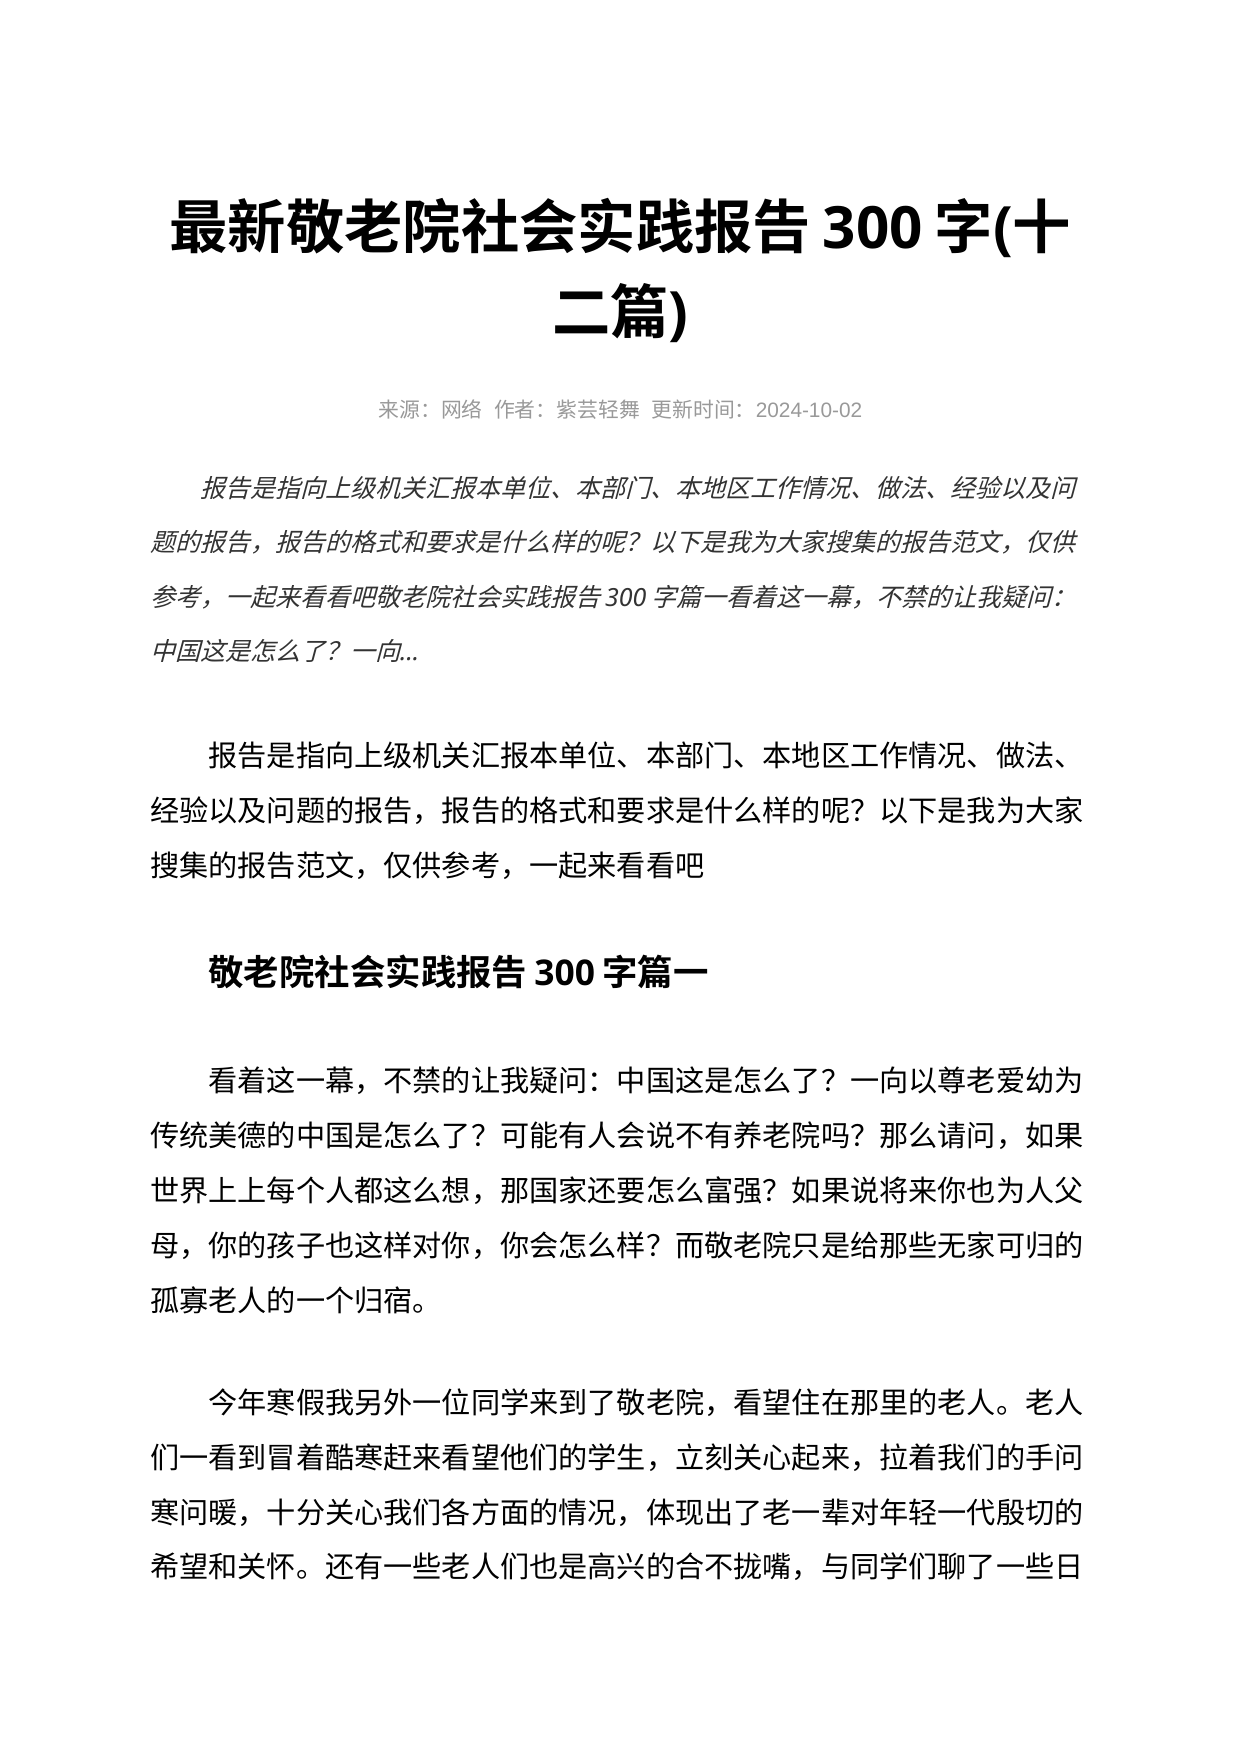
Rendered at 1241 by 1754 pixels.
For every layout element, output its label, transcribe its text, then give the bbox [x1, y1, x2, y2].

text 来源：网络 作者：紫芸轻舞 更新时间：2024-10-02 [150, 398, 1090, 422]
text 报告是指向上级机关汇报本单位、本部门、本地区工作情况、做法、经验以及问题的报告，报告的格式和要求是什么样的呢？以下是我为大家搜集的报告范文，仅供参考，一起来看看吧 [150, 733, 1090, 885]
subtitle 最新敬老院社会实践报告300字(十二篇) [150, 181, 1090, 351]
text 敬老院社会实践报告300字篇一 [150, 944, 1090, 996]
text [150, 1379, 1090, 1586]
text 看着这一幕，不禁的让我疑问：中国这是怎么了？一向以尊老爱幼为传统美德的中国是怎么了？可能有人会说不有养老院吗？那么请问，如果世界上上每个人都这么想，那国家还要怎么富强？如果说将来你也为人父母，你的孩子也这样对你，你会怎么样？而敬老院只是给那些无家可归的孤寡老人的一个归宿。 [150, 1058, 1090, 1320]
text 报告是指向上级机关汇报本单位、本部门、本地区工作情况、做法、经验以及问题的报告，报告的格式和要求是什么样的呢？以下是我为大家搜集的报告范文，仅供参考，一起来看看吧敬老院社会实践报告300字篇一看着这一幕，不禁的让我疑问：中国这是怎么了？一向... [150, 468, 1090, 668]
